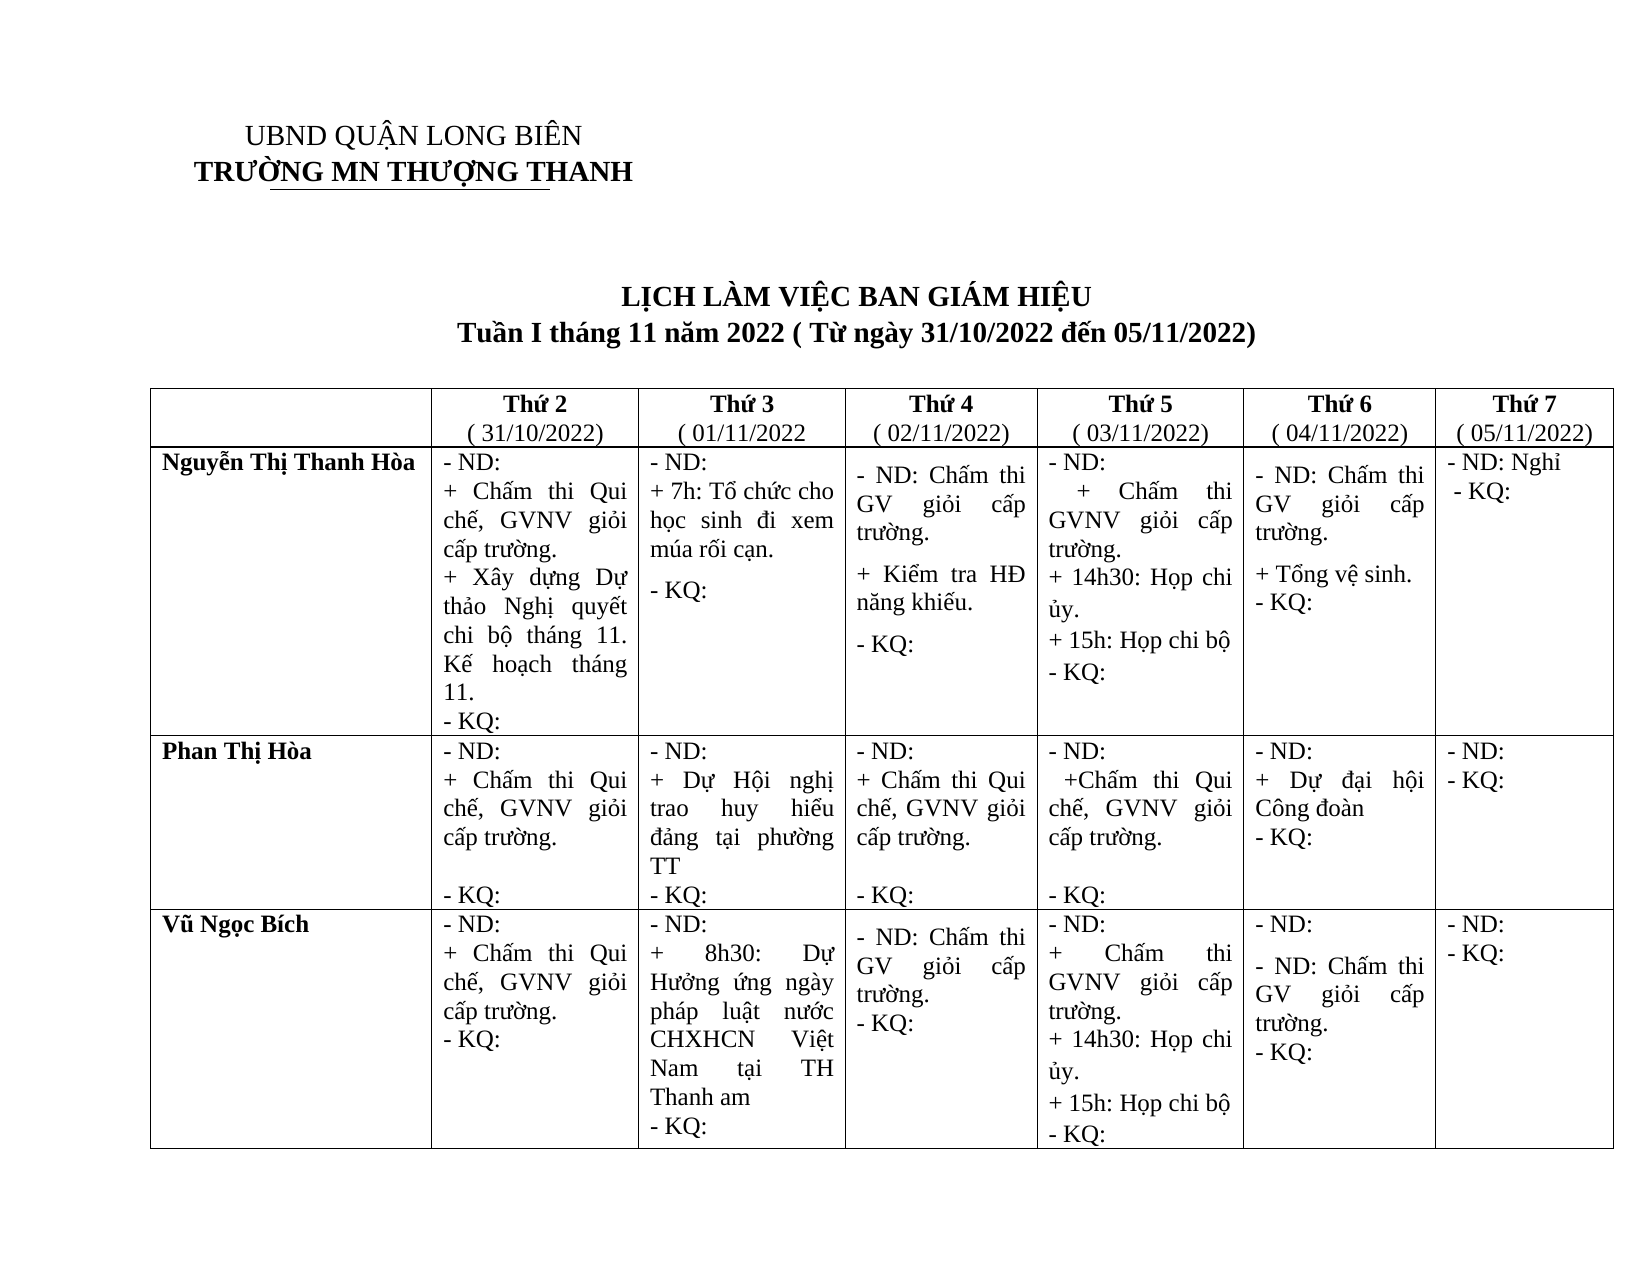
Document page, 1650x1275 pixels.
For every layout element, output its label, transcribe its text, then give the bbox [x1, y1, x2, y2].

table_cell - ND: + Dự Hội nghị trao huy hiểu đảng tại phường TT - KQ: [639, 736, 845, 908]
text LỊCH LÀM VIỆC BAN GIÁM HIỆU [177, 279, 1536, 313]
table_cell - ND: + 8h30: Dự Hưởng ứng ngày pháp luật nước CHXHCN Việt Nam tại TH Thanh am - KQ: [639, 910, 845, 1148]
table_cell - ND: - KQ: [1436, 910, 1613, 1148]
table_cell Nguyễn Thị Thanh Hòa [151, 448, 431, 735]
table_cell Vũ Ngọc Bích [151, 910, 431, 1148]
table_cell - ND: +Chấm thi Qui chế, GVNV giỏi cấp trường. - KQ: [1038, 736, 1243, 908]
table_header Thứ 2 ( 31/10/2022) [432, 389, 638, 446]
table_header Thứ 4 ( 02/11/2022) [846, 389, 1037, 446]
table_cell - ND: + 7h: Tổ chức cho học sinh đi xem múa rối cạn. - KQ: [639, 448, 845, 735]
table_header Thứ 5 ( 03/11/2022) [1038, 389, 1243, 446]
table_cell - ND: - KQ: [1436, 736, 1613, 908]
table_cell - ND: - ND: Chấm thi GV giỏi cấp trường. - KQ: [1244, 910, 1435, 1148]
text TRƯỜNG MN THƯỢNG THANH [177, 154, 650, 188]
table_cell - ND: Chấm thi GV giỏi cấp trường. + Kiểm tra HĐ năng khiếu. - KQ: [846, 448, 1037, 735]
table_cell - ND: Nghỉ - KQ: [1436, 448, 1613, 735]
table_cell - ND: + Chấm thi GVNV giỏi cấp trường. + 14h30: Họp chi ủy. + 15h: Họp chi bộ - KQ: [1038, 910, 1243, 1148]
table_cell Phan Thị Hòa [151, 736, 431, 908]
table_header Thứ 7 ( 05/11/2022) [1436, 389, 1613, 446]
table_cell - ND: + Chấm thi Qui chế, GVNV giỏi cấp trường. - KQ: [432, 910, 638, 1148]
table_cell - ND: + Dự đại hội Công đoàn - KQ: [1244, 736, 1435, 908]
text Tuần I tháng 11 năm 2022 ( Từ ngày 31/10/2022 đến 05/11/2022) [177, 316, 1536, 349]
table_header [151, 389, 431, 446]
table_cell - ND: + Chấm thi Qui chế, GVNV giỏi cấp trường. - KQ: [846, 736, 1037, 908]
table_cell - ND: + Chấm thi Qui chế, GVNV giỏi cấp trường. - KQ: [432, 736, 638, 908]
text UBND QUẬN LONG BIÊN [177, 118, 650, 152]
table_cell - ND: Chấm thi GV giỏi cấp trường. - KQ: [846, 910, 1037, 1148]
table_header Thứ 6 ( 04/11/2022) [1244, 389, 1435, 446]
table_cell - ND: Chấm thi GV giỏi cấp trường. + Tổng vệ sinh. - KQ: [1244, 448, 1435, 735]
table_cell - ND: + Chấm thi GVNV giỏi cấp trường. + 14h30: Họp chi ủy. + 15h: Họp chi bộ - KQ: [1038, 448, 1243, 735]
table_header Thứ 3 ( 01/11/2022 [639, 389, 845, 446]
table_cell - ND: + Chấm thi Qui chế, GVNV giỏi cấp trường. + Xây dựng Dự thảo Nghị quyết chi bộ tháng 11. Kế hoạch tháng 11. - KQ: [432, 448, 638, 735]
